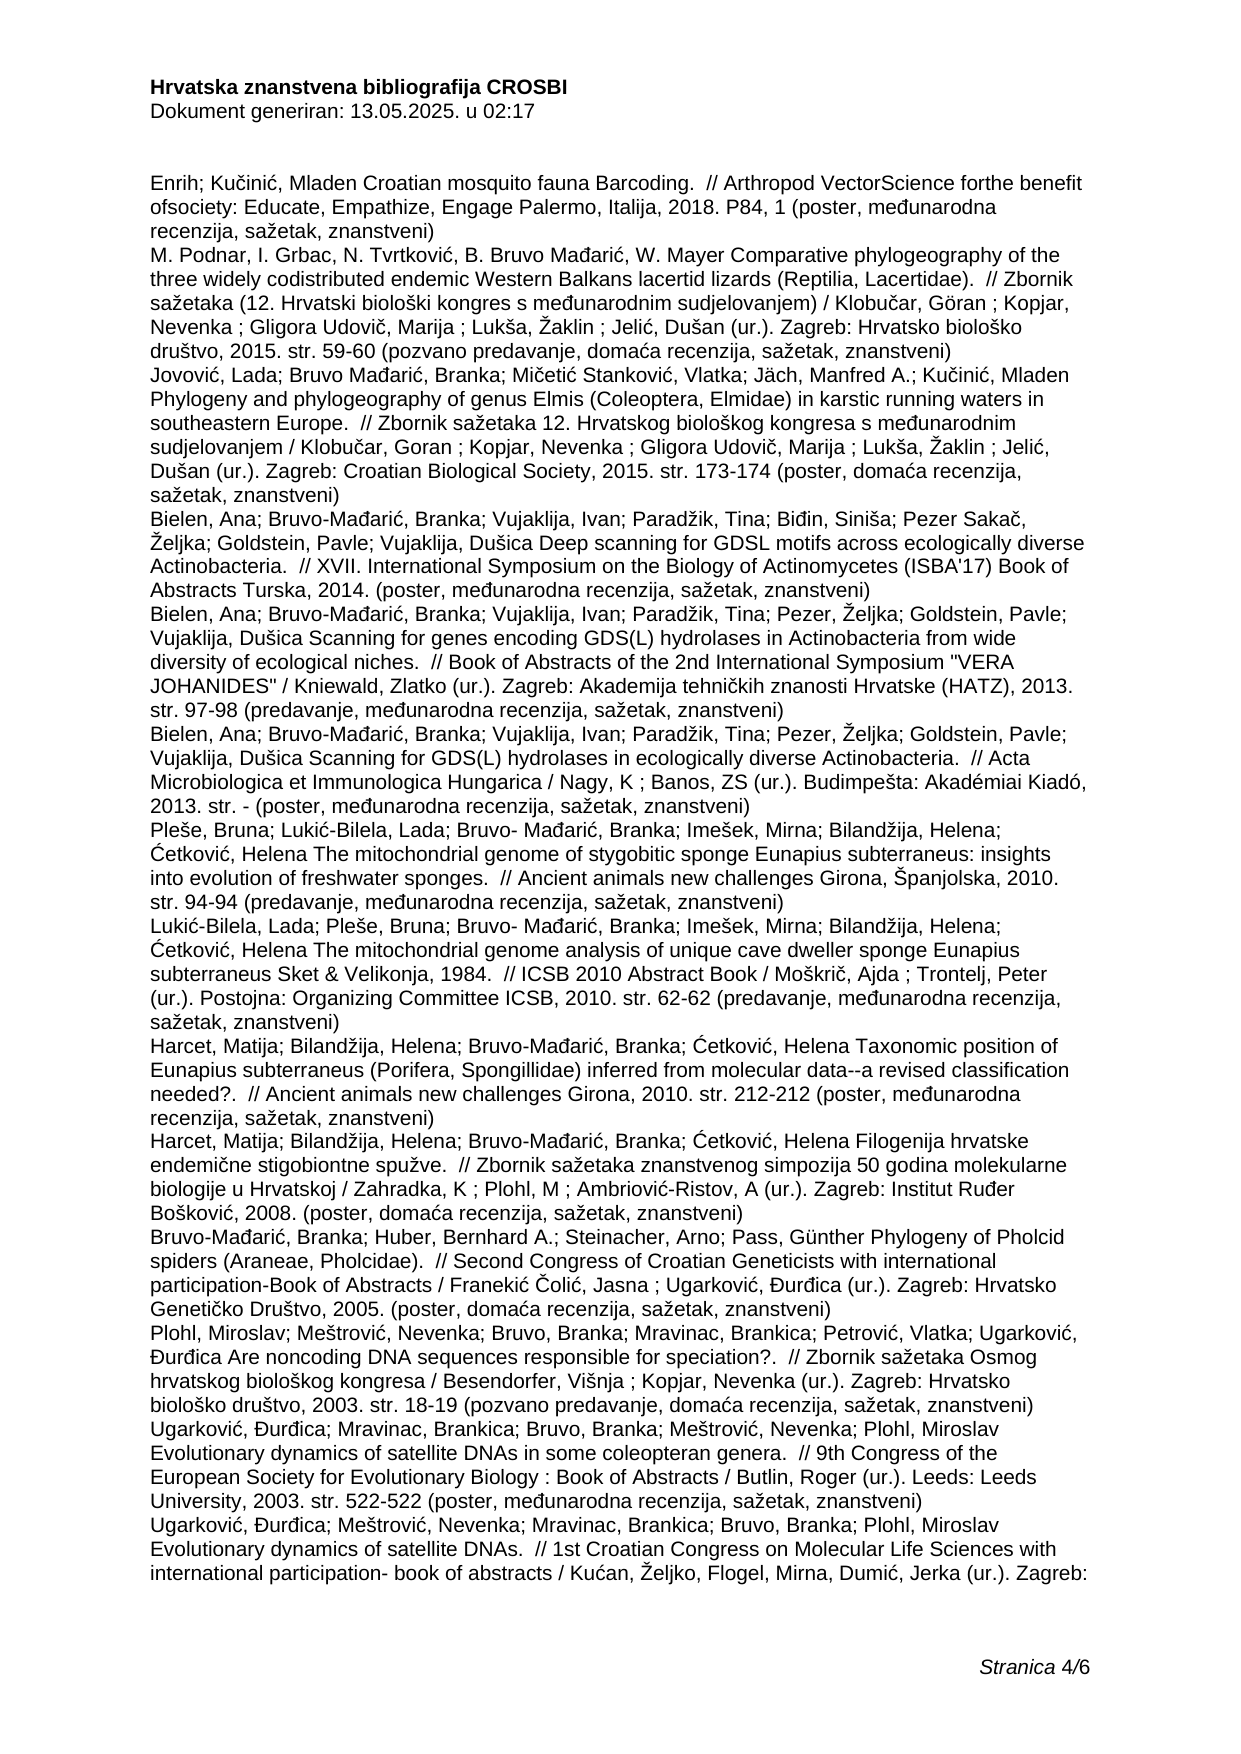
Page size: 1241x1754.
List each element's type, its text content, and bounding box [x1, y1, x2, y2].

text Bielen, Ana; Bruvo-Mađarić, Branka; Vujaklija, Ivan; Paradžik, Tina; Biđin, Siniša; Pezer Sakač, Željka; Goldstein, Pavle; Vujaklija, Dušica [150, 506, 1090, 602]
text Bielen, Ana; Bruvo-Mađarić, Branka; Vujaklija, Ivan; Paradžik, Tina; Pezer, Željka; Goldstein, Pavle; Vujaklija, Dušica [150, 602, 1090, 722]
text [150, 1513, 1090, 1584]
text Ugarković, Đurđica; Mravinac, Brankica; Bruvo, Branka; Meštrović, Nevenka; Plohl, Miroslav [150, 1417, 1090, 1513]
text Harcet, Matija; Bilandžija, Helena; Bruvo-Mađarić, Branka; Ćetković, Helena [150, 1033, 1090, 1129]
text Harcet, Matija; Bilandžija, Helena; Bruvo-Mađarić, Branka; Ćetković, Helena [150, 1129, 1090, 1225]
text Jovović, Lada; Bruvo Mađarić, Branka; Mičetić Stanković, Vlatka; Jäch, Manfred A.; Kučinić, Mladen [150, 363, 1090, 506]
text Pleše, Bruna; Lukić-Bilela, Lada; Bruvo- Mađarić, Branka; Imešek, Mirna; Bilandžija, Helena; Ćetković, Helena [150, 818, 1090, 914]
text Bielen, Ana; Bruvo-Mađarić, Branka; Vujaklija, Ivan; Paradžik, Tina; Pezer, Željka; Goldstein, Pavle; Vujaklija, Dušica [150, 722, 1090, 818]
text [150, 171, 1090, 243]
text M. Podnar, I. Grbac, N. Tvrtković, B. Bruvo Mađarić, W. Mayer [150, 243, 1090, 363]
text Plohl, Miroslav; Meštrović, Nevenka; Bruvo, Branka; Mravinac, Brankica; Petrović, Vlatka; Ugarković, Đurđica [150, 1321, 1090, 1417]
text Lukić-Bilela, Lada; Pleše, Bruna; Bruvo- Mađarić, Branka; Imešek, Mirna; Bilandžija, Helena; Ćetković, Helena [150, 914, 1090, 1033]
text Bruvo-Mađarić, Branka; Huber, Bernhard A.; Steinacher, Arno; Pass, Günther [150, 1225, 1090, 1321]
